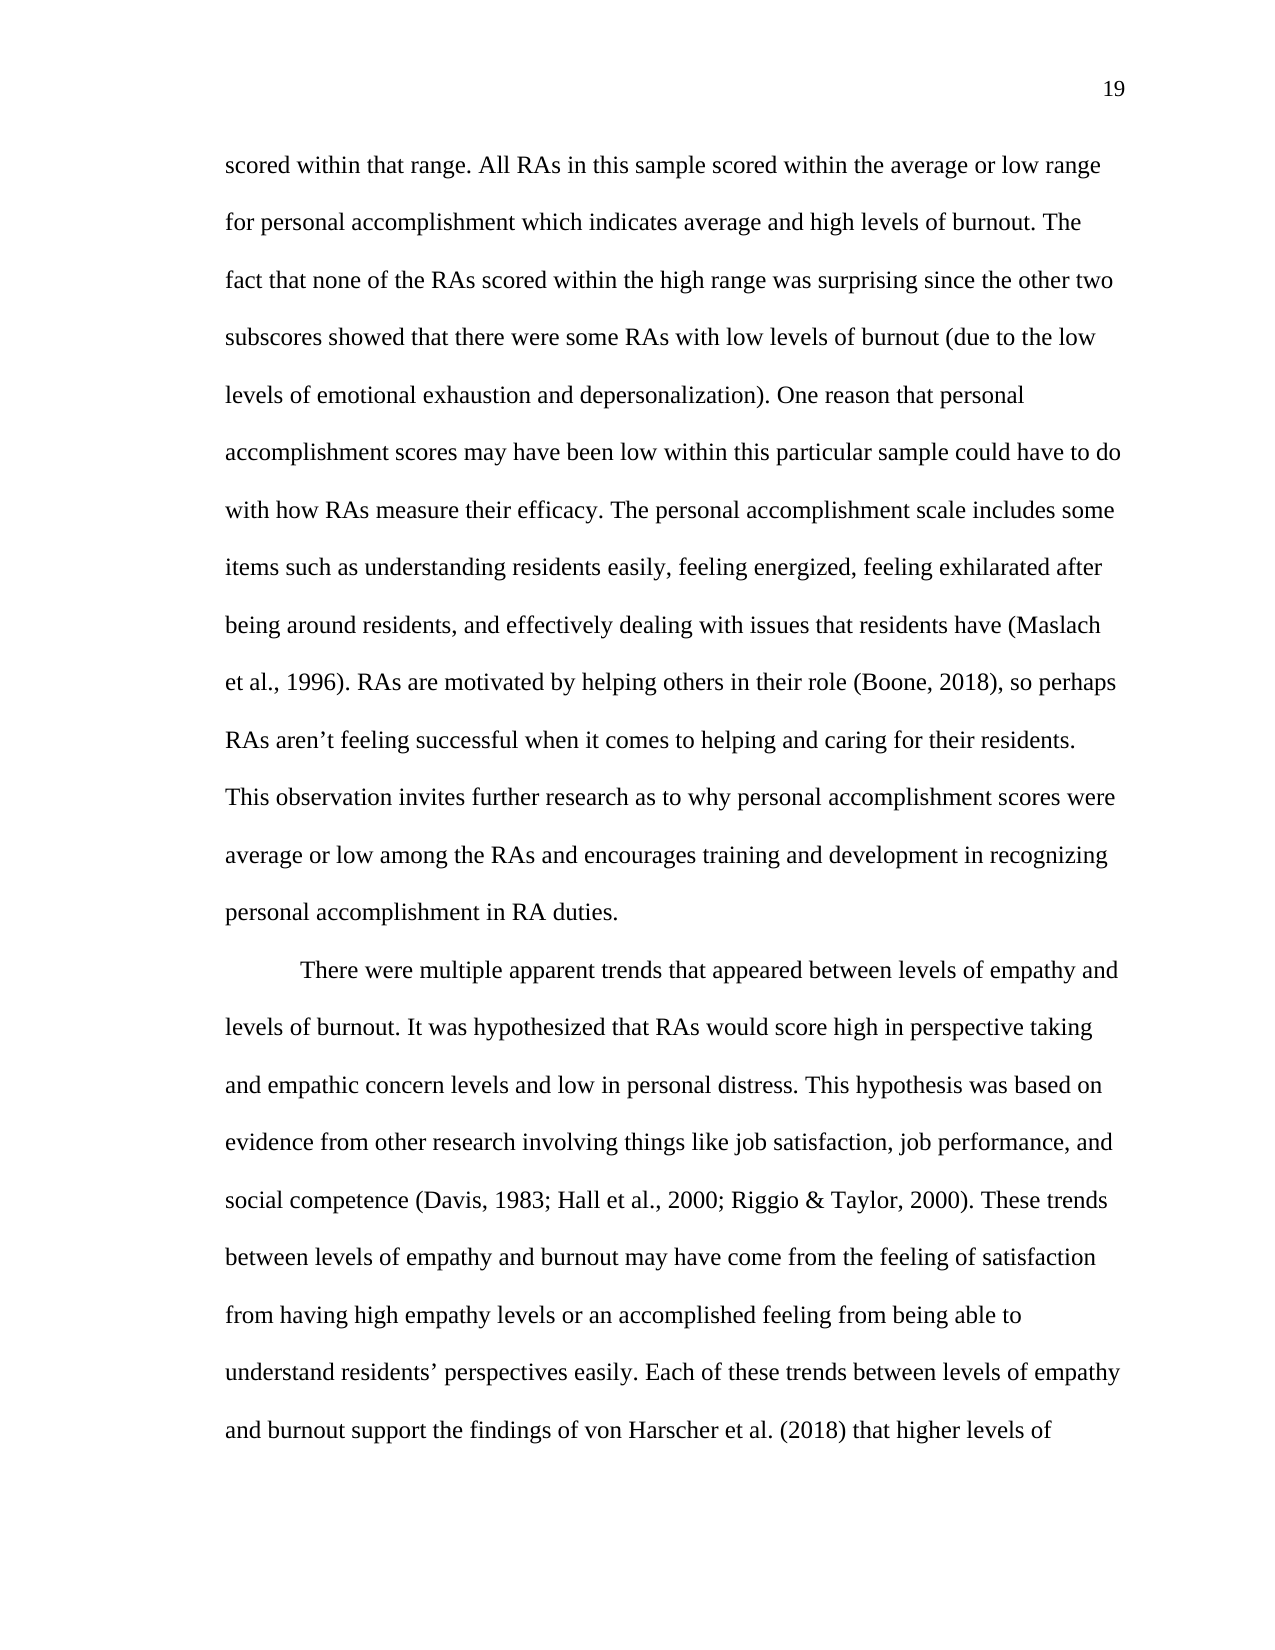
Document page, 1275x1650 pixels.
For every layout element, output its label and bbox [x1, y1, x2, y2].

text [225, 955, 1125, 1444]
text [225, 150, 1125, 926]
